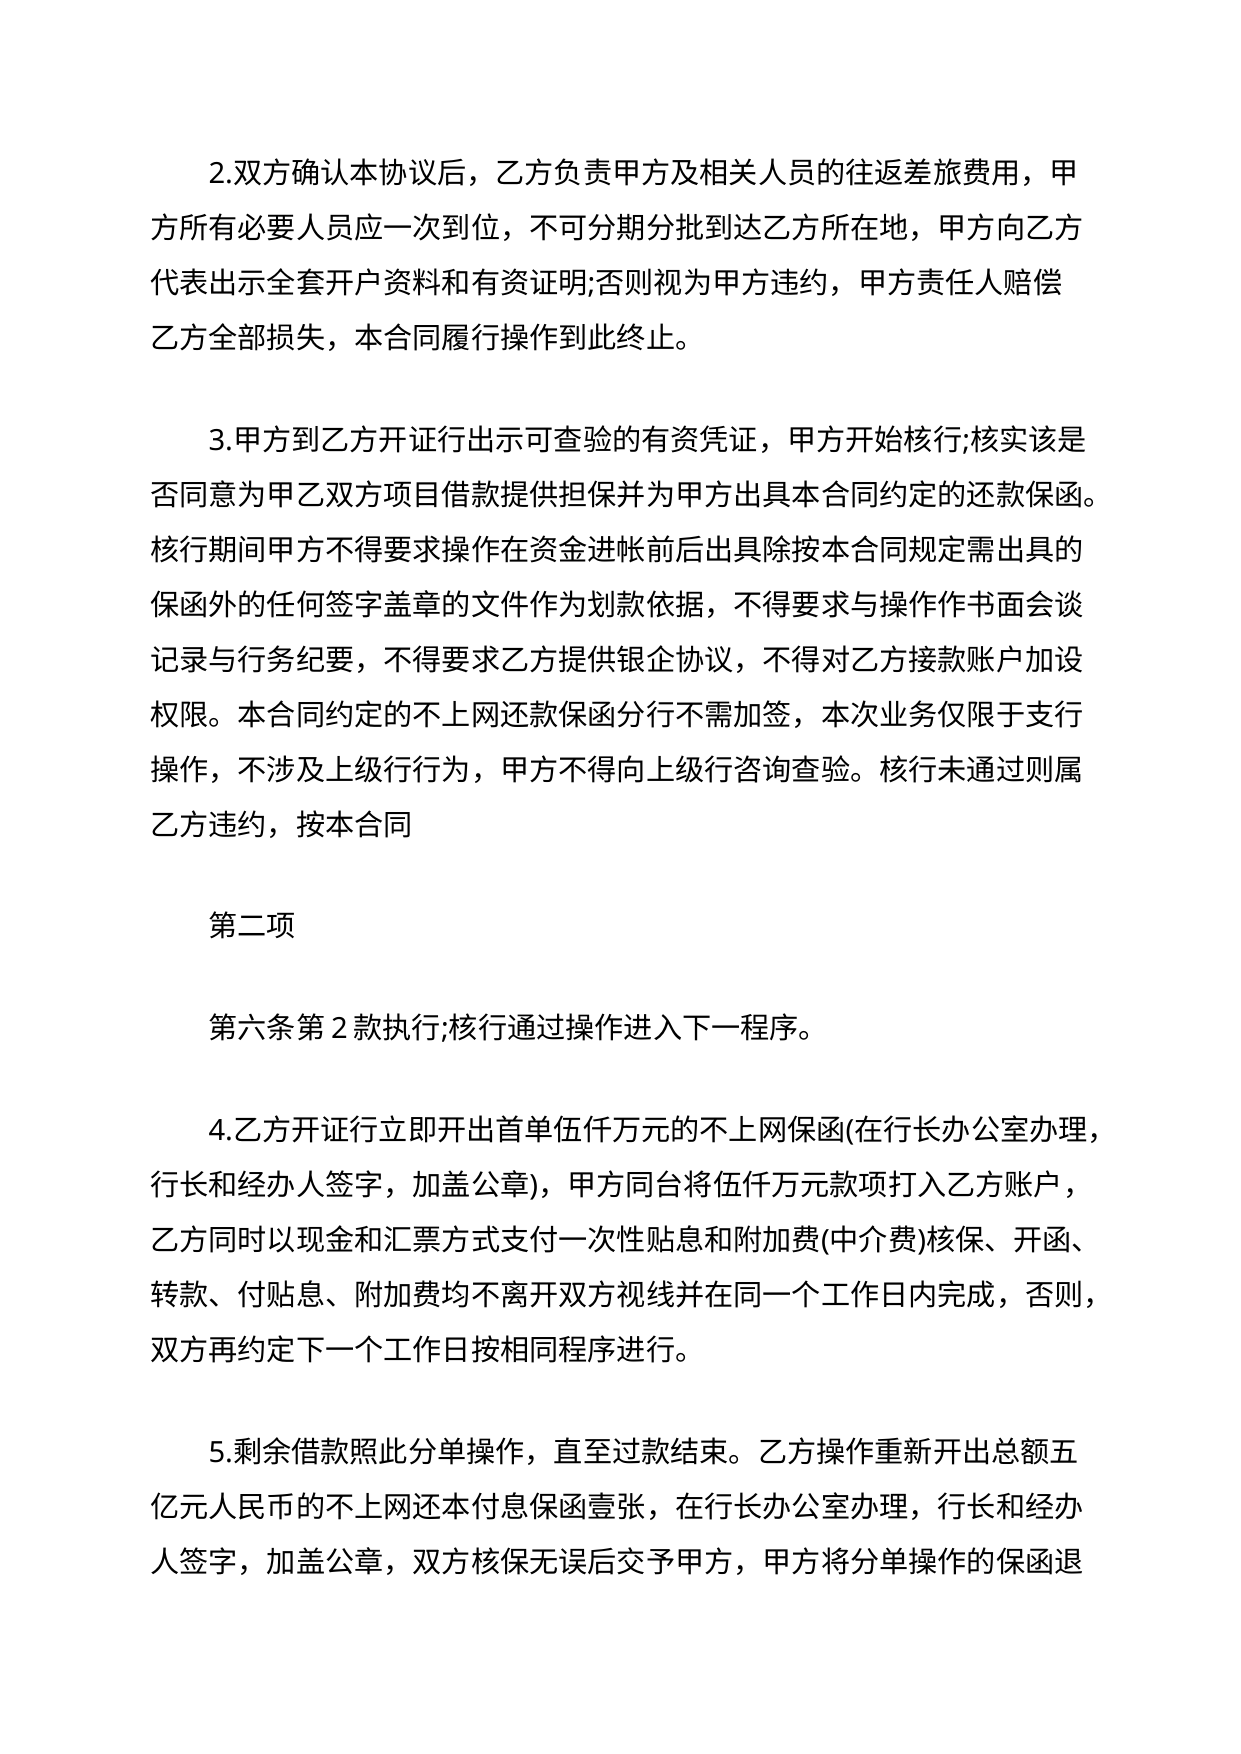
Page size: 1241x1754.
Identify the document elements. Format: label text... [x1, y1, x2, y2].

text 3.甲方到乙方开证行出示可查验的有资凭证，甲方开始核行;核实该是否同意为甲乙双方项目借款提供担保并为甲方出具本合同约定的还款保函。核行期间甲方不得要求操作在资金进帐前后出具除按本合同规定需出具的保函外的任何签字盖章的文件作为划款依据，不得要求与操作作书面会谈记录与行务纪要，不得要求乙方提供银企协议，不得对乙方接款账户加设权限。本合同约定的不上网还款保函分行不需加签，本次业务仅限于支行操作，不涉及上级行行为，甲方不得向上级行咨询查验。核行未通过则属乙方违约，按本合同 [150, 417, 1090, 843]
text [150, 1428, 1090, 1580]
text 2.双方确认本协议后，乙方负责甲方及相关人员的往返差旅费用，甲方所有必要人员应一次到位，不可分期分批到达乙方所在地，甲方向乙方代表出示全套开户资料和有资证明;否则视为甲方违约，甲方责任人赔偿乙方全部损失，本合同履行操作到此终止。 [150, 150, 1090, 357]
text 第二项 [150, 903, 1090, 945]
text 4.乙方开证行立即开出首单伍仟万元的不上网保函(在行长办公室办理，行长和经办人签字，加盖公章)，甲方同台将伍仟万元款项打入乙方账户，乙方同时以现金和汇票方式支付一次性贴息和附加费(中介费)核保、开函、转款、付贴息、附加费均不离开双方视线并在同一个工作日内完成，否则，双方再约定下一个工作日按相同程序进行。 [150, 1107, 1090, 1369]
text 第六条第2款执行;核行通过操作进入下一程序。 [150, 1004, 1090, 1047]
